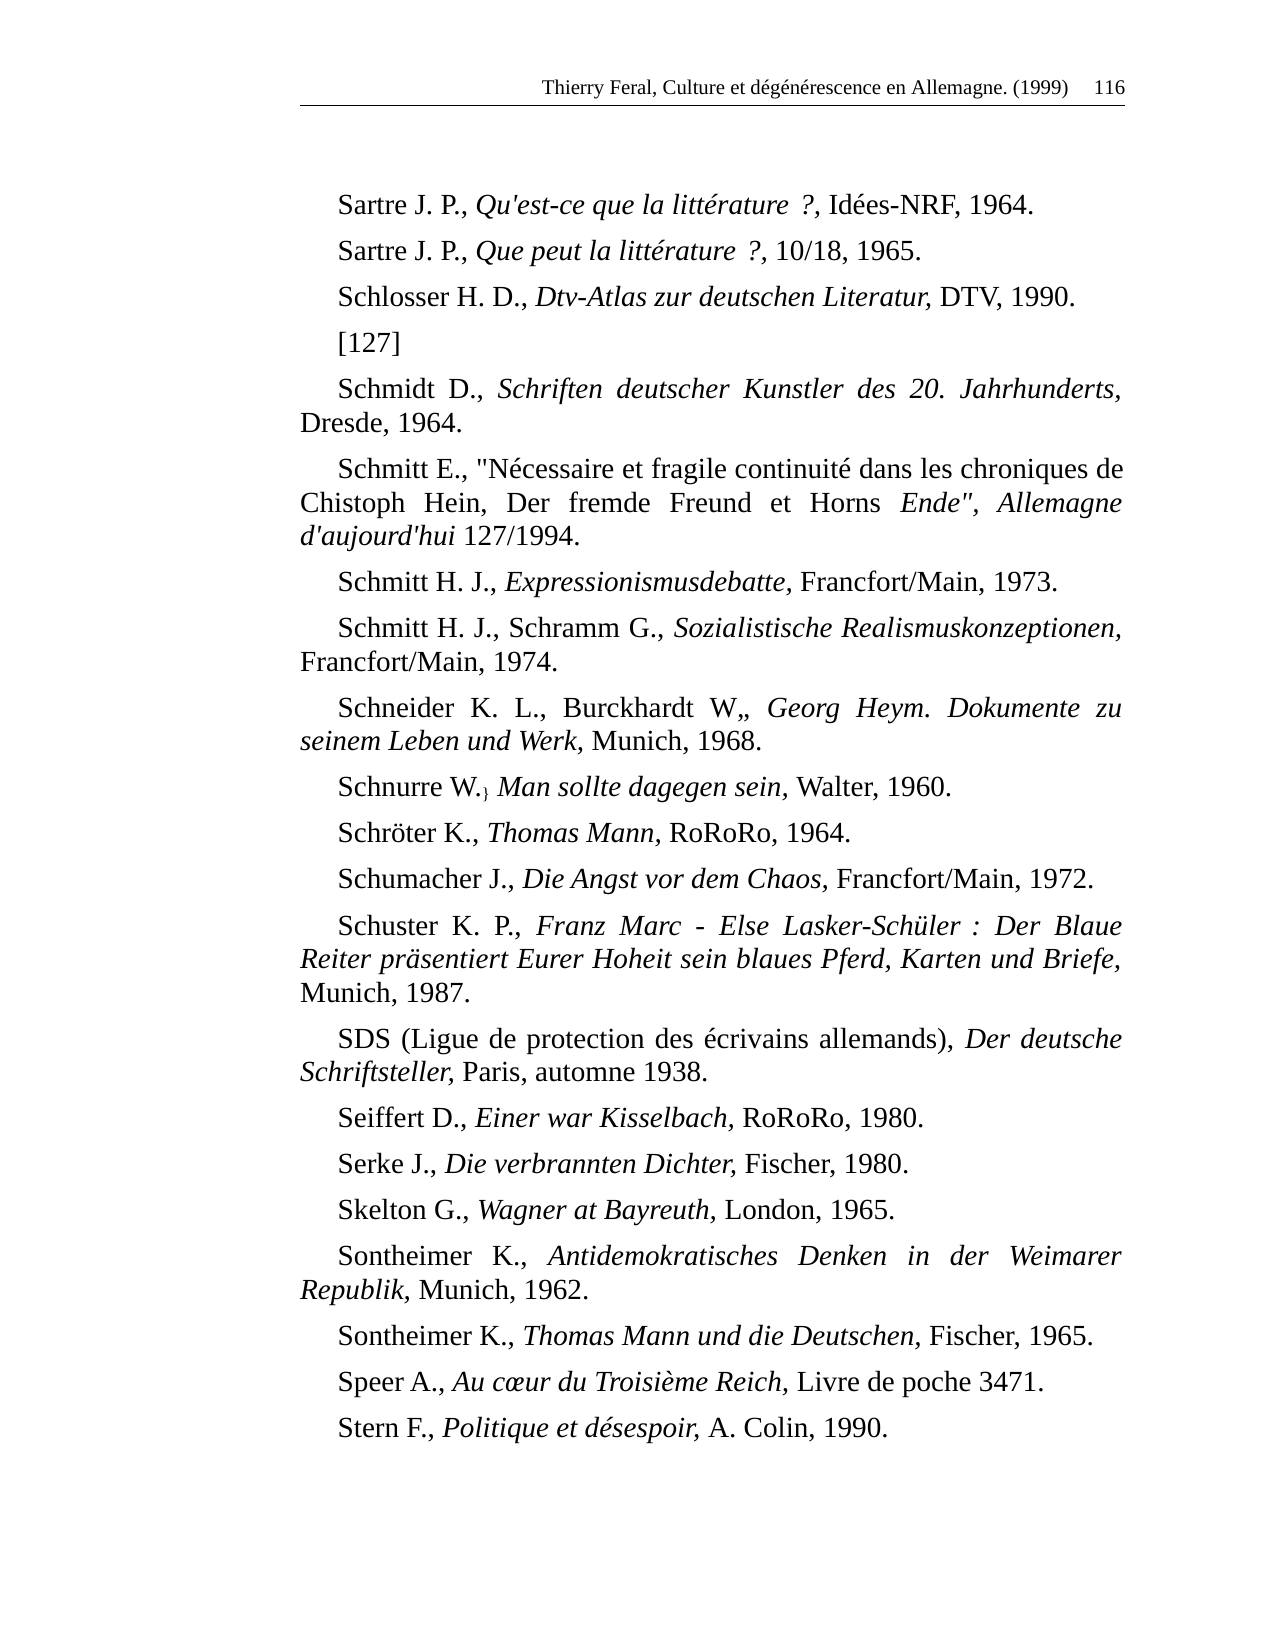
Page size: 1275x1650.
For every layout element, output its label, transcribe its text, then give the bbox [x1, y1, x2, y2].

text Schlosser H. D., Dtv-Atlas zur deutschen Literatur, DTV, 1990. [300, 279, 1125, 313]
text Sontheimer K., Thomas Mann und die Deutschen, Fischer, 1965. [300, 1318, 1125, 1352]
text Seiffert D., Einer war Kisselbach, RoRoRo, 1980. [300, 1100, 1125, 1134]
text Schmidt D., Schriften deutscher Kunstler des 20. Jahrhunderts, Dresde, 1964. [300, 372, 1125, 439]
text [127] [300, 326, 1125, 359]
text Sartre J. P., Qu'est-ce que la littérature ?, Idées-NRF, 1964. [300, 187, 1125, 221]
text Serke J., Die verbrannten Dichter, Fischer, 1980. [300, 1146, 1125, 1180]
text Schmitt H. J., Expressionismusdebatte, Francfort/Main, 1973. [300, 564, 1125, 598]
text Schneider K. L., Burckhardt W„ Georg Heym. Dokumente zu seinem Leben und Werk, Munich, 1968. [300, 690, 1125, 757]
text Stern F., Politique et désespoir, A. Colin, 1990. [300, 1410, 1125, 1444]
text Schmitt H. J., Schramm G., Sozialistische Realismuskonzeptionen, Francfort/Main, 1974. [300, 610, 1125, 677]
text Schuster K. P., Franz Marc - Else Lasker-Schüler : Der Blaue Reiter präsentiert Eurer Hoheit sein blaues Pferd, Karten und Briefe, Munich, 1987. [300, 908, 1125, 1008]
text Speer A., Au cœur du Troisième Reich, Livre de poche 3471. [300, 1364, 1125, 1398]
text Schnurre W.} Man sollte dagegen sein, Walter, 1960. [300, 769, 1125, 803]
text Schröter K., Thomas Mann, RoRoRo, 1964. [300, 816, 1125, 849]
text Skelton G., Wagner at Bayreuth, London, 1965. [300, 1192, 1125, 1226]
text Schmitt E., "Nécessaire et fragile continuité dans les chroniques de Chistoph Hein, Der fremde Freund et Horns Ende", Allemagne d'aujourd'hui 127/1994. [300, 451, 1125, 552]
text Sartre J. P., Que peut la littérature ?, 10/18, 1965. [300, 233, 1125, 267]
text Schumacher J., Die Angst vor dem Chaos, Francfort/Main, 1972. [300, 862, 1125, 895]
text Sontheimer K., Antidemokratisches Denken in der Weimarer Republik, Munich, 1962. [300, 1238, 1125, 1306]
text SDS (Ligue de protection des écrivains allemands), Der deutsche Schriftsteller, Paris, automne 1938. [300, 1021, 1125, 1088]
